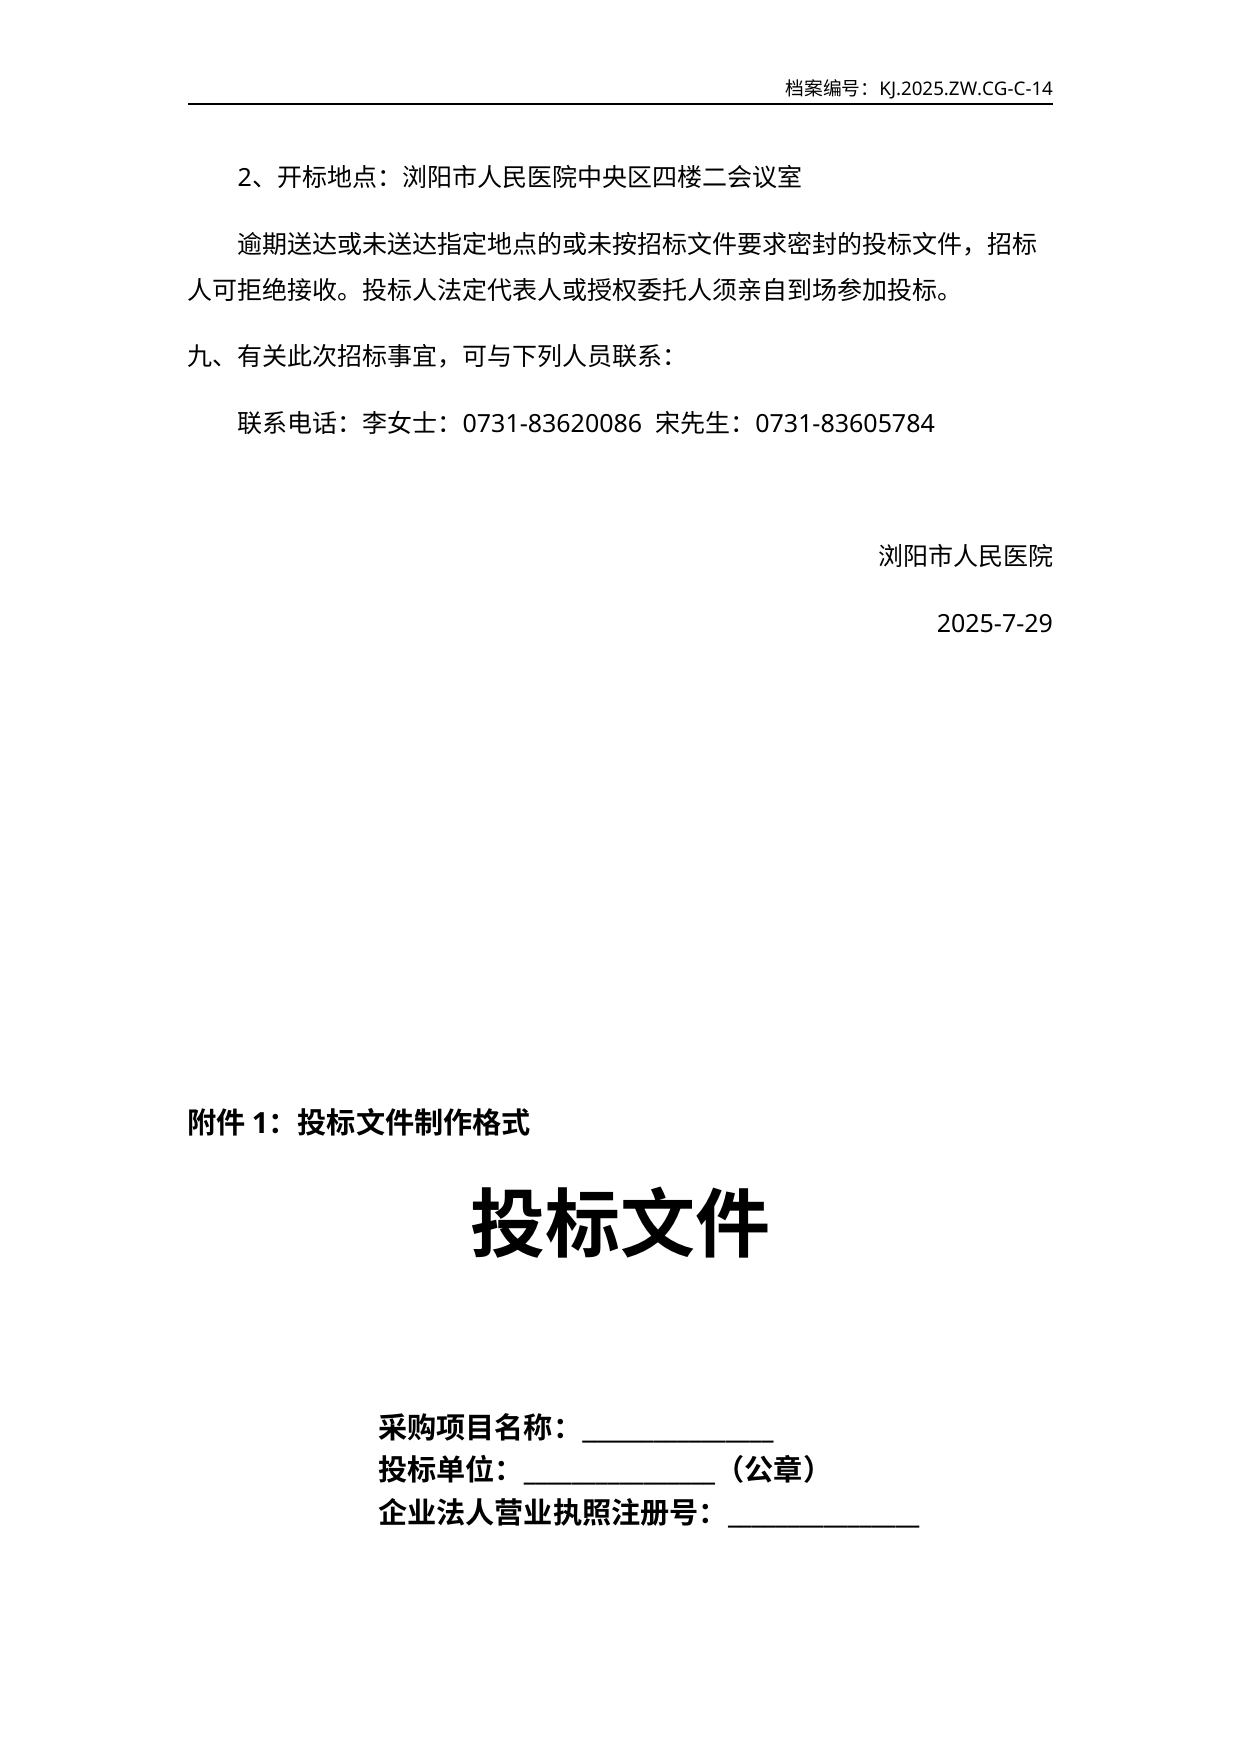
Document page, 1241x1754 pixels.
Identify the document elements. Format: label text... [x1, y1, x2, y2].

text 采购项目名称：________________ [187, 1404, 1053, 1447]
text 2025-7-29 [187, 596, 1053, 642]
text 附件1：投标文件制作格式 [187, 1097, 1053, 1143]
text 投标单位：________________（公章） [187, 1447, 1053, 1489]
text 企业法人营业执照注册号：________________ [187, 1489, 1053, 1532]
text 逾期送达或未送达指定地点的或未按招标文件要求密封的投标文件，招标人可拒绝接收。投标人法定代表人或授权委托人须亲自到场参加投标。 [187, 217, 1053, 308]
text 浏阳市人民医院 [187, 529, 1053, 575]
text 投标文件 [187, 1164, 1053, 1273]
text 2、开标地点：浏阳市人民医院中央区四楼二会议室 [187, 150, 1053, 196]
text 九、有关此次招标事宜，可与下列人员联系： [187, 329, 1053, 375]
text 联系电话：李女士：0731-83620086 宋先生：0731-83605784 [187, 396, 1053, 442]
